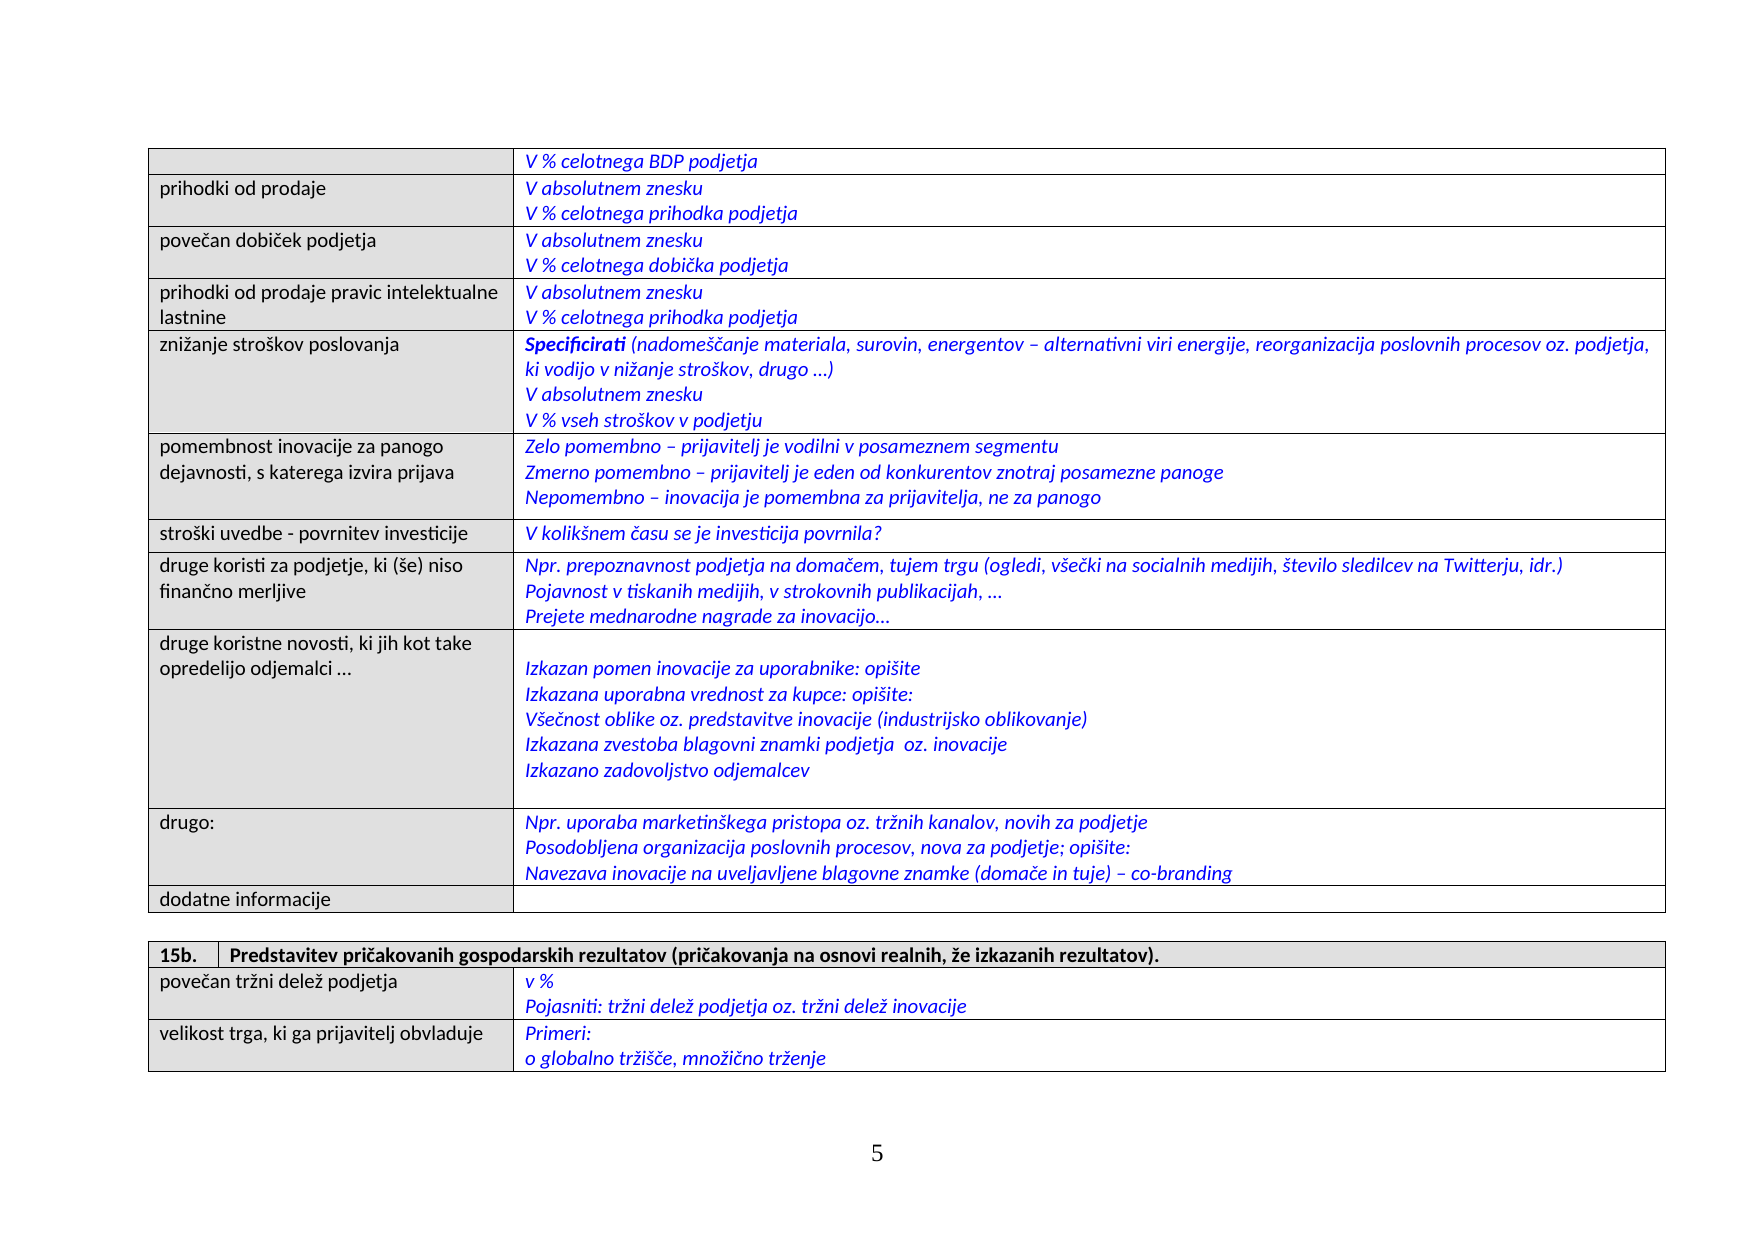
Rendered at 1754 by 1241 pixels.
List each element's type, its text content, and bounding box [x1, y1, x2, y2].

table_cell drugo: [149, 809, 513, 885]
table_header Predstavitev pričakovanih gospodarskih rezultatov (pričakovanja na osnovi realnih, že izkazanih rezultatov). [219, 942, 1665, 967]
table_cell prihodki od prodaje [149, 175, 513, 226]
table_cell Zelo pomembno – prijavitelj je vodilni v posameznem segmentu Zmerno pomembno – prijavitelj je eden od konkurentov znotraj posamezne panoge Nepomembno – inovacija je pomembna za prijavitelja, ne za panogo [514, 434, 1665, 519]
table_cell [514, 1020, 1665, 1071]
table_cell Specificirati (nadomeščanje materiala, surovin, energentov – alternativni viri energije, reorganizacija poslovnih procesov oz. podjetja, ki vodijo v nižanje stroškov, drugo …) V absolutnem znesku V % vseh stroškov v podjetju [514, 331, 1665, 432]
table_cell dodatne informacije [149, 886, 513, 912]
table_cell Npr. uporaba marketinškega pristopa oz. tržnih kanalov, novih za podjetje Posodobljena organizacija poslovnih procesov, nova za podjetje; opišite: Navezava inovacije na uveljavljene blagovne znamke (domače in tuje) – co-branding [514, 809, 1665, 885]
table_cell V absolutnem znesku V % celotnega prihodka podjetja [514, 279, 1665, 330]
table_cell Izkazan pomen inovacije za uporabnike: opišite Izkazana uporabna vrednost za kupce: opišite: Všečnost oblike oz. predstavitve inovacije (industrijsko oblikovanje) Izkazana zvestoba blagovni znamki podjetja oz. inovacije Izkazano zadovoljstvo odjemalcev [514, 630, 1665, 808]
table_cell prihodki od prodaje pravic intelektualne lastnine [149, 279, 513, 330]
table_cell v % Pojasniti: tržni delež podjetja oz. tržni delež inovacije [514, 968, 1665, 1019]
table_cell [149, 149, 513, 174]
table_cell pomembnost inovacije za panogo dejavnosti, s katerega izvira prijava [149, 434, 513, 519]
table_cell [514, 149, 1665, 174]
table_cell Npr. prepoznavnost podjetja na domačem, tujem trgu (ogledi, všečki na socialnih medijih, število sledilcev na Twitterju, idr.) Pojavnost v tiskanih medijih, v strokovnih publikacijah, … Prejete mednarodne nagrade za inovacijo… [514, 553, 1665, 629]
table_cell V absolutnem znesku V % celotnega dobička podjetja [514, 227, 1665, 278]
table_cell druge koristi za podjetje, ki (še) niso finančno merljive [149, 553, 513, 629]
table_header 15b. [149, 942, 218, 967]
table_cell V kolikšnem času se je investicija povrnila? [514, 520, 1665, 552]
table_cell druge koristne novosti, ki jih kot take opredelijo odjemalci … [149, 630, 513, 808]
table_cell [514, 886, 1665, 912]
table_cell stroški uvedbe - povrnitev investicije [149, 520, 513, 552]
table_cell V absolutnem znesku V % celotnega prihodka podjetja [514, 175, 1665, 226]
table_cell povečan dobiček podjetja [149, 227, 513, 278]
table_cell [149, 1020, 513, 1071]
table_cell povečan tržni delež podjetja [149, 968, 513, 1019]
table_cell znižanje stroškov poslovanja [149, 331, 513, 432]
